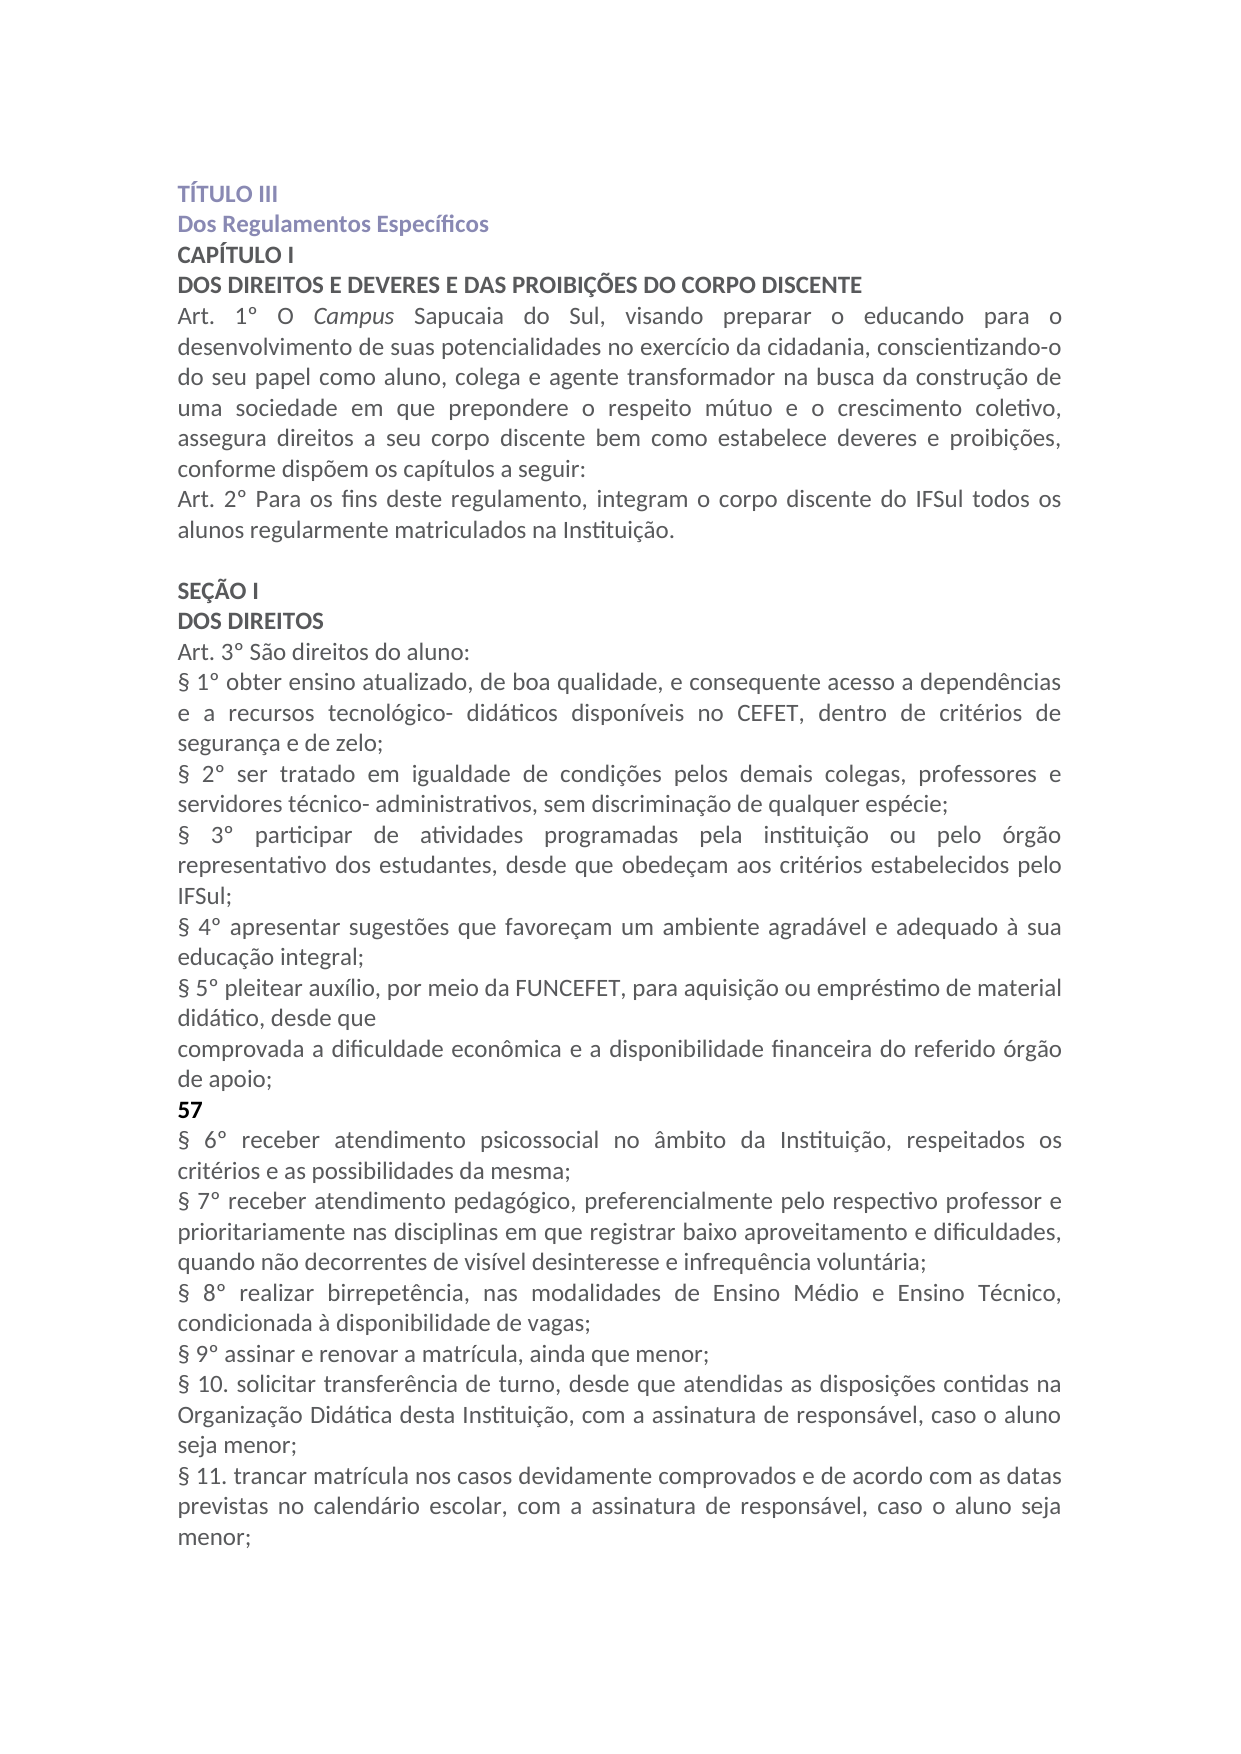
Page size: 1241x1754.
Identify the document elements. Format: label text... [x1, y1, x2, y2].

text § 3º participar de atividades programadas pela instituição ou pelo órgão representativo dos estudantes, desde que obedeçam aos critérios estabelecidos pelo IFSul; [177, 819, 1063, 911]
text comprovada a dificuldade econômica e a disponibilidade financeira do referido órgão de apoio; [177, 1033, 1063, 1094]
text DOS DIREITOS E DEVERES E DAS PROIBIÇÕES DO CORPO DISCENTE [177, 270, 1063, 300]
text § 8º realizar birrepetência, nas modalidades de Ensino Médio e Ensino Técnico, condicionada à disponibilidade de vagas; [177, 1277, 1063, 1338]
text § 6º receber atendimento psicossocial no âmbito da Instituição, respeitados os critérios e as possibilidades da mesma; [177, 1124, 1063, 1185]
text TÍTULO III [177, 178, 1063, 209]
text § 7º receber atendimento pedagógico, preferencialmente pelo respectivo professor e prioritariamente nas disciplinas em que registrar baixo aproveitamento e dificuldades, quando não decorrentes de visível desinteresse e infrequência voluntária; [177, 1185, 1063, 1277]
text 57 [177, 1094, 1063, 1124]
text CAPÍTULO I [177, 239, 1063, 270]
text § 4º apresentar sugestões que favoreçam um ambiente agradável e adequado à sua educação integral; [177, 911, 1063, 972]
text § 9º assinar e renovar a matrícula, ainda que menor; [177, 1338, 1063, 1368]
text Dos Regulamentos Específicos [177, 209, 1063, 239]
text § 5º pleitear auxílio, por meio da FUNCEFET, para aquisição ou empréstimo de material didático, desde que [177, 972, 1063, 1033]
text § 11. trancar matrícula nos casos devidamente comprovados e de acordo com as datas previstas no calendário escolar, com a assinatura de responsável, caso o aluno seja menor; [177, 1460, 1063, 1552]
text Art. 1º O Campus Sapucaia do Sul, visando preparar o educando para o desenvolvimento de suas potencialidades no exercício da cidadania, conscientizando-o do seu papel como aluno, colega e agente transformador na busca da construção de uma sociedade em que prepondere o respeito mútuo e o crescimento coletivo, assegura direitos a seu corpo discente bem como estabelece deveres e proibições, conforme dispõem os capítulos a seguir: [177, 300, 1063, 483]
text Art. 2º Para os fins deste regulamento, integram o corpo discente do IFSul todos os alunos regularmente matriculados na Instituição. [177, 483, 1063, 544]
text § 2º ser tratado em igualdade de condições pelos demais colegas, professores e servidores técnico- administrativos, sem discriminação de qualquer espécie; [177, 758, 1063, 819]
text § 1º obter ensino atualizado, de boa qualidade, e consequente acesso a dependências e a recursos tecnológico- didáticos disponíveis no CEFET, dentro de critérios de segurança e de zelo; [177, 666, 1063, 758]
text DOS DIREITOS [177, 605, 1063, 636]
text SEÇÃO I [177, 575, 1063, 605]
text Art. 3º São direitos do aluno: [177, 636, 1063, 666]
text § 10. solicitar transferência de turno, desde que atendidas as disposições contidas na Organização Didática desta Instituição, com a assinatura de responsável, caso o aluno seja menor; [177, 1368, 1063, 1460]
